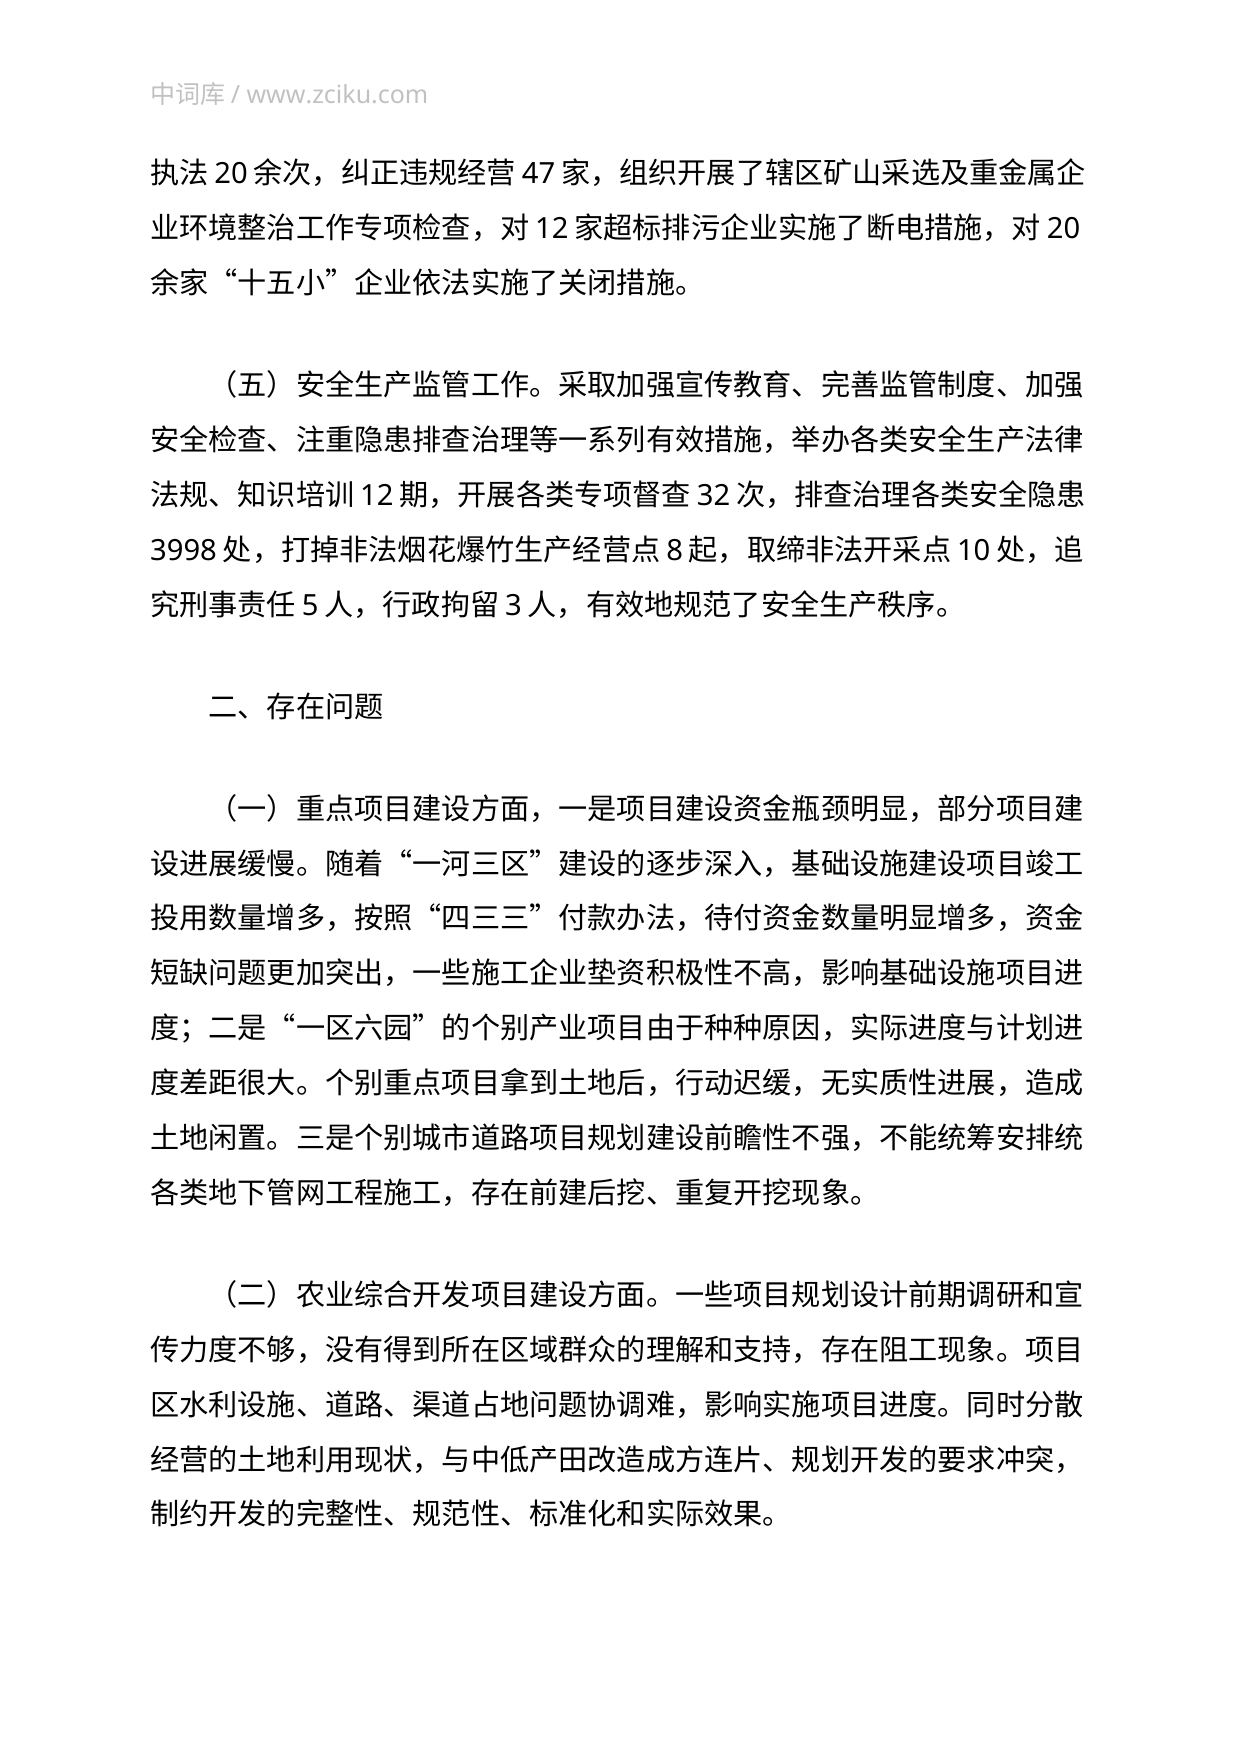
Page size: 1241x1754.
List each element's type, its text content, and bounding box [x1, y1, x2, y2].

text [150, 150, 1090, 302]
text （五）安全生产监管工作。采取加强宣传教育、完善监管制度、加强安全检查、注重隐患排查治理等一系列有效措施，举办各类安全生产法律法规、知识培训12期，开展各类专项督查32次，排查治理各类安全隐患3998处，打掉非法烟花爆竹生产经营点8起，取缔非法开采点10处，追究刑事责任5人，行政拘留3人，有效地规范了安全生产秩序。 [150, 362, 1090, 624]
text （一）重点项目建设方面，一是项目建设资金瓶颈明显，部分项目建设进展缓慢。随着“一河三区”建设的逐步深入，基础设施建设项目竣工投用数量增多，按照“四三三”付款办法，待付资金数量明显增多，资金短缺问题更加突出，一些施工企业垫资积极性不高，影响基础设施项目进度；二是“一区六园”的个别产业项目由于种种原因，实际进度与计划进度差距很大。个别重点项目拿到土地后，行动迟缓，无实质性进展，造成土地闲置。三是个别城市道路项目规划建设前瞻性不强，不能统筹安排统各类地下管网工程施工，存在前建后挖、重复开挖现象。 [150, 785, 1090, 1212]
text （二）农业综合开发项目建设方面。一些项目规划设计前期调研和宣传力度不够，没有得到所在区域群众的理解和支持，存在阻工现象。项目区水利设施、道路、渠道占地问题协调难，影响实施项目进度。同时分散经营的土地利用现状，与中低产田改造成方连片、规划开发的要求冲突，制约开发的完整性、规范性、标准化和实际效果。 [150, 1271, 1090, 1533]
text 二、存在问题 [150, 683, 1090, 726]
